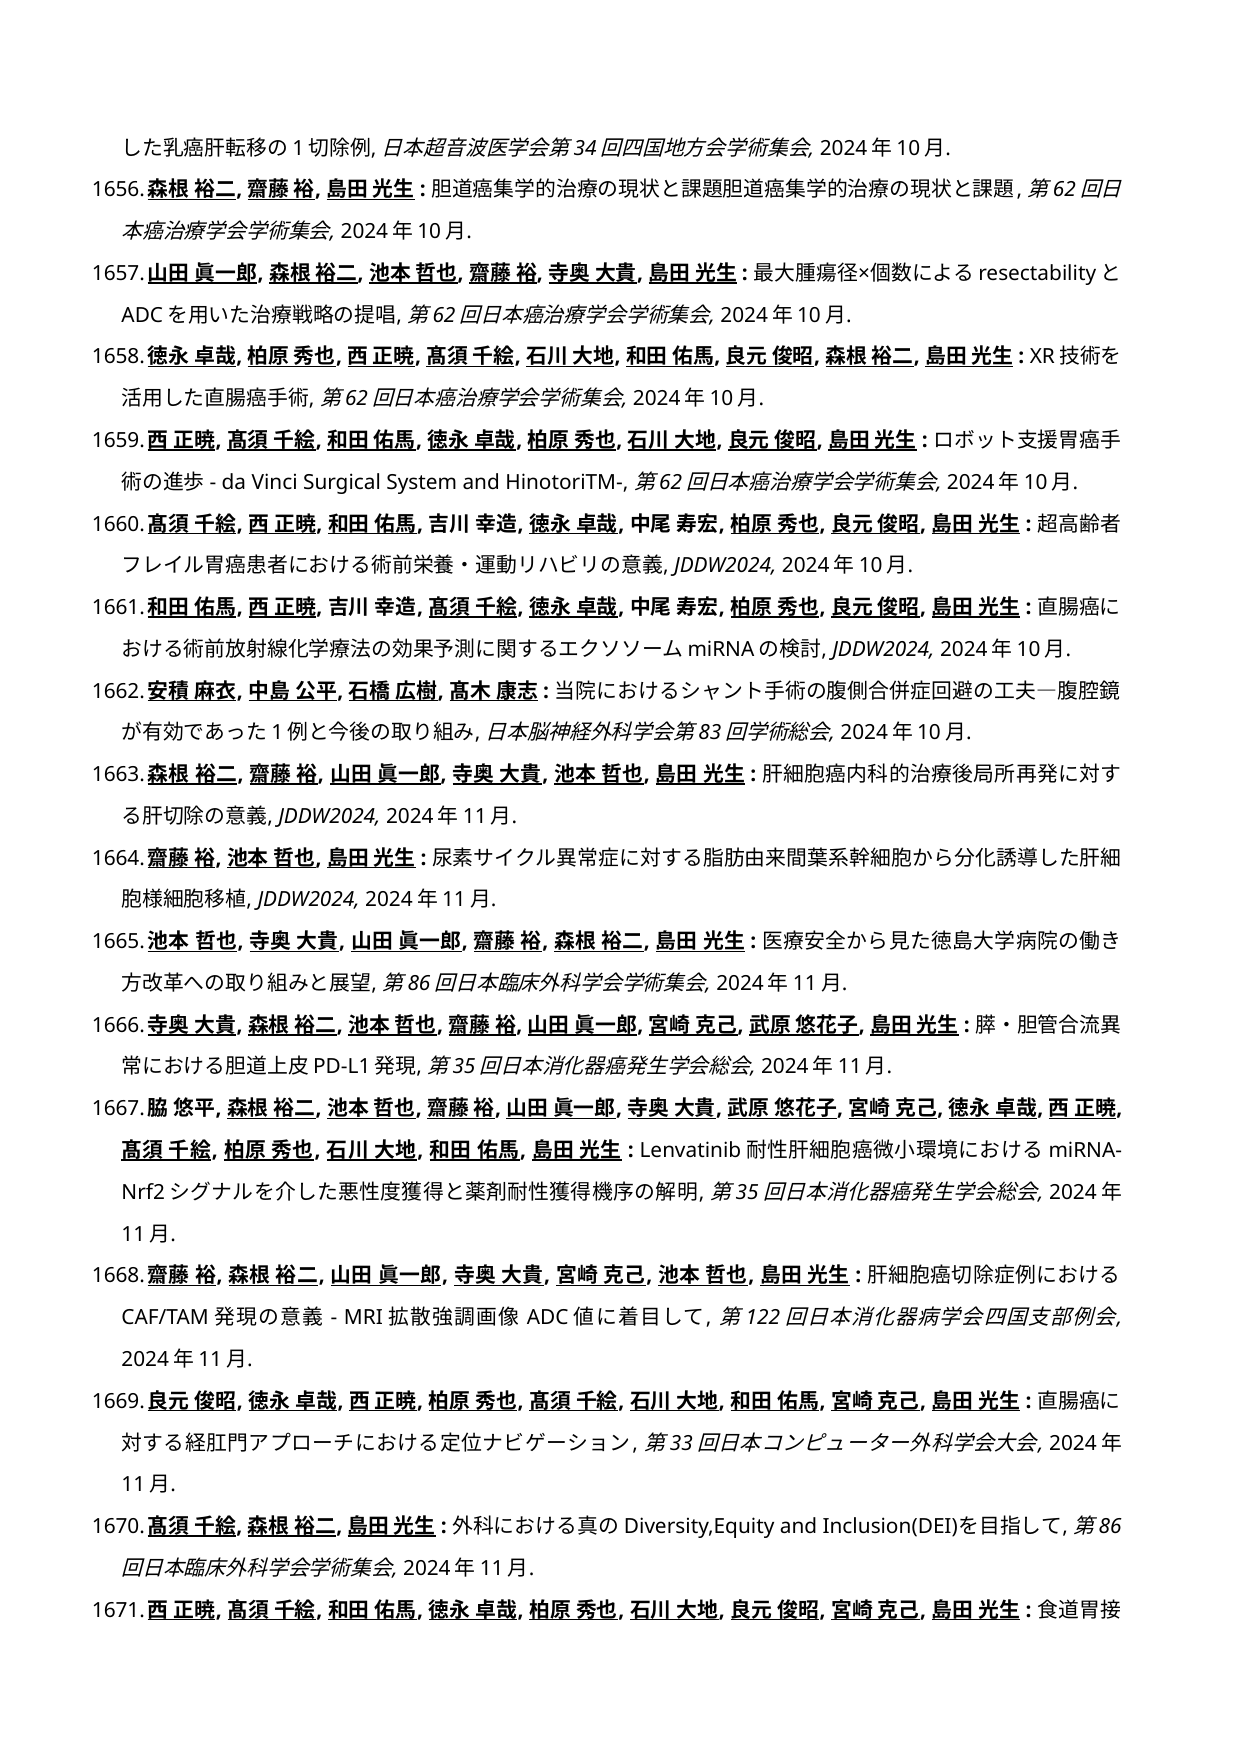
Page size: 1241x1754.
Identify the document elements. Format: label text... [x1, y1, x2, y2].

list 脇 悠平, 森根 裕二, 池本 哲也, 齋藤 裕, 山田 眞一郎, 寺奥 大貴, 武原 悠花子, 宮崎 克己, 徳永 卓哉, 西 正暁, 髙須 千絵, 柏原 秀也, 石川 大地, 和田 佑馬, 島田 光生 : Lenvatinib耐性肝細胞癌微小環境におけるmiRNA-Nrf2シグナルを介した悪性度獲得と薬剤耐性獲得機序の解明, 第35回日本消化器癌発生学会総会, 2024年11月. [92, 1086, 1122, 1253]
list 寺奥 大貴, 森根 裕二, 池本 哲也, 齋藤 裕, 山田 眞一郎, 宮崎 克己, 武原 悠花子, 島田 光生 : 膵・胆管合流異常における胆道上皮PD-L1発現, 第35回日本消化器癌発生学会総会, 2024年11月. [92, 1002, 1122, 1086]
list 髙須 千絵, 西 正暁, 和田 佑馬, 吉川 幸造, 徳永 卓哉, 中尾 寿宏, 柏原 秀也, 良元 俊昭, 島田 光生 : 超高齢者フレイル胃癌患者における術前栄養・運動リハビリの意義, JDDW2024, 2024年10月. [92, 501, 1122, 584]
list 良元 俊昭, 徳永 卓哉, 西 正暁, 柏原 秀也, 髙須 千絵, 石川 大地, 和田 佑馬, 宮崎 克己, 島田 光生 : 直腸癌に対する経肛門アプローチにおける定位ナビゲーション, 第33回日本コンピューター外科学会大会, 2024年11月. [92, 1378, 1122, 1503]
list 齋藤 裕, 森根 裕二, 山田 眞一郎, 寺奥 大貴, 宮崎 克己, 池本 哲也, 島田 光生 : 肝細胞癌切除症例におけるCAF/TAM発現の意義 - MRI拡散強調画像 ADC値に着目して, 第122回日本消化器病学会四国支部例会, 2024年11月. [92, 1253, 1122, 1378]
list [92, 1587, 1122, 1629]
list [92, 125, 1122, 167]
list 安積 麻衣, 中島 公平, 石橋 広樹, 髙木 康志 : 当院におけるシャント手術の腹側合併症回避の工夫―腹腔鏡が有効であった1例と今後の取り組み, 日本脳神経外科学会第83回学術総会, 2024年10月. [92, 668, 1122, 752]
list 森根 裕二, 齋藤 裕, 島田 光生 : 胆道癌集学的治療の現状と課題胆道癌集学的治療の現状と課題, 第62回日本癌治療学会学術集会, 2024年10月. [92, 167, 1122, 250]
list 森根 裕二, 齋藤 裕, 山田 眞一郎, 寺奥 大貴, 池本 哲也, 島田 光生 : 肝細胞癌内科的治療後局所再発に対する肝切除の意義, JDDW2024, 2024年11月. [92, 752, 1122, 835]
list 徳永 卓哉, 柏原 秀也, 西 正暁, 髙須 千絵, 石川 大地, 和田 佑馬, 良元 俊昭, 森根 裕二, 島田 光生 : XR技術を活用した直腸癌手術, 第62回日本癌治療学会学術集会, 2024年10月. [92, 334, 1122, 417]
list 西 正暁, 髙須 千絵, 和田 佑馬, 徳永 卓哉, 柏原 秀也, 石川 大地, 良元 俊昭, 島田 光生 : ロボット支援胃癌手術の進歩 - da Vinci Surgical System and HinotoriTM-, 第62回日本癌治療学会学術集会, 2024年10月. [92, 417, 1122, 501]
list 山田 眞一郎, 森根 裕二, 池本 哲也, 齋藤 裕, 寺奥 大貴, 島田 光生 : 最大腫瘍径×個数によるresectabilityとADCを用いた治療戦略の提唱, 第62回日本癌治療学会学術集会, 2024年10月. [92, 250, 1122, 334]
list 池本 哲也, 寺奥 大貴, 山田 眞一郎, 齋藤 裕, 森根 裕二, 島田 光生 : 医療安全から見た徳島大学病院の働き方改革への取り組みと展望, 第86回日本臨床外科学会学術集会, 2024年11月. [92, 919, 1122, 1002]
list 齋藤 裕, 池本 哲也, 島田 光生 : 尿素サイクル異常症に対する脂肪由来間葉系幹細胞から分化誘導した肝細胞様細胞移植, JDDW2024, 2024年11月. [92, 835, 1122, 919]
list 和田 佑馬, 西 正暁, 吉川 幸造, 髙須 千絵, 徳永 卓哉, 中尾 寿宏, 柏原 秀也, 良元 俊昭, 島田 光生 : 直腸癌における術前放射線化学療法の効果予測に関するエクソソームmiRNAの検討, JDDW2024, 2024年10月. [92, 584, 1122, 668]
list 髙須 千絵, 森根 裕二, 島田 光生 : 外科における真のDiversity,Equity and Inclusion(DEI)を目指して, 第86回日本臨床外科学会学術集会, 2024年11月. [92, 1503, 1122, 1587]
